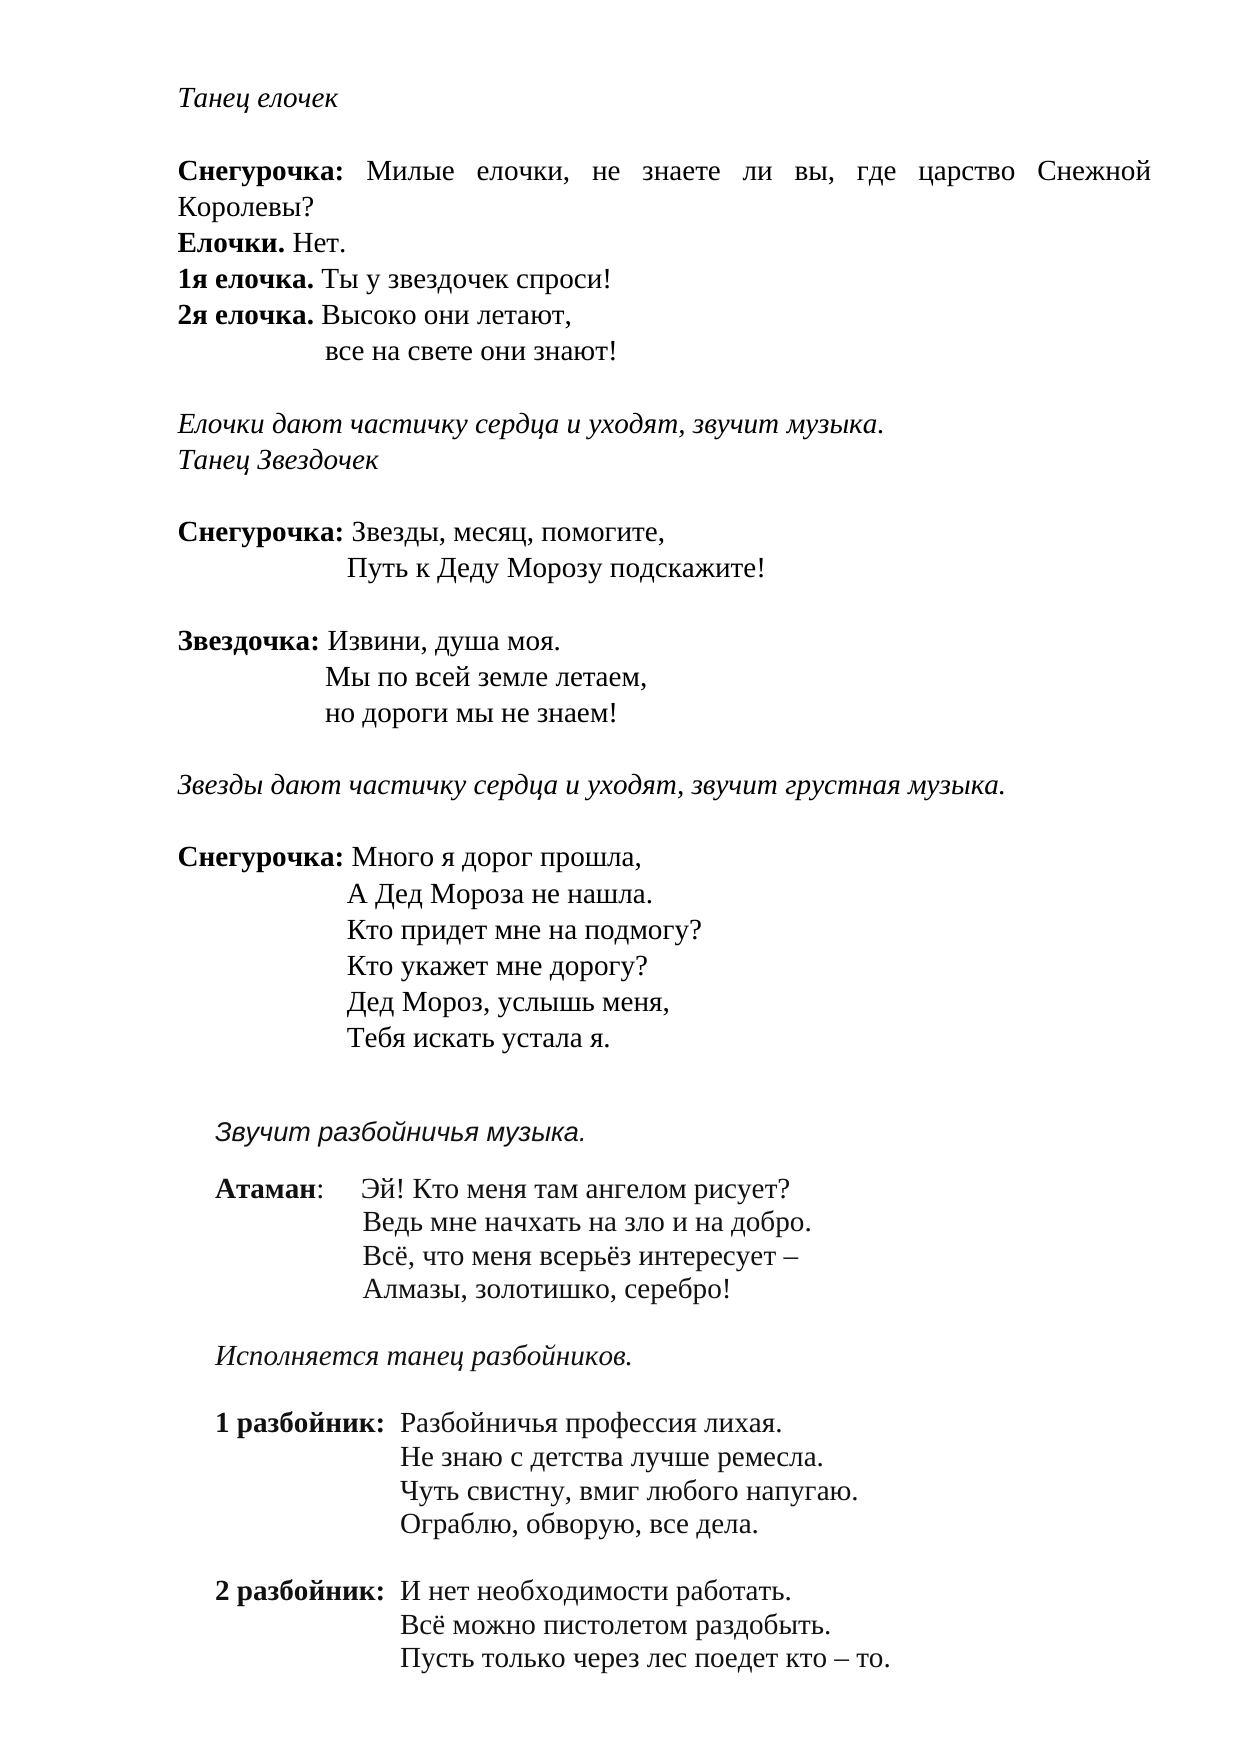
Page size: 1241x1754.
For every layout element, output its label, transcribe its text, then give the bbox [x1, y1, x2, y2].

text Мы по всей земле летаем, [325, 659, 1152, 692]
text Алмазы, золотишко, серебро! [325, 1271, 1152, 1305]
text Звездочка: Извини, душа моя. [177, 623, 1152, 656]
text Исполняется танец разбойников. [177, 1338, 1152, 1372]
text Кто придет мне на подмогу? [325, 912, 1152, 945]
text 1 разбойник: Разбойничья профессия лихая. [177, 1406, 1152, 1439]
text но дороги мы не знаем! [325, 695, 1152, 728]
text Снегурочка: Звезды, месяц, помогите, [177, 514, 1152, 548]
text Снегурочка: Много я дорог прошла, [177, 839, 1152, 873]
text Атаман: Эй! Кто меня там ангелом рисует? [177, 1171, 1152, 1204]
text Ограблю, обворую, все дела. [362, 1506, 1152, 1540]
text 2я елочка. Высоко они летают, [177, 297, 1152, 331]
text все на свете они знают! [251, 333, 1152, 367]
text Ведь мне начхать на зло и на добро. [325, 1204, 1152, 1238]
text Кто укажет мне дорогу? [325, 948, 1152, 982]
text Елочки дают частичку сердца и уходят, звучит музыка. [177, 406, 1152, 439]
text Чуть свистну, вмиг любого напугаю. [362, 1473, 1152, 1506]
text Не знаю с детства лучше ремесла. [362, 1439, 1152, 1473]
text Танец Звездочек [177, 442, 1152, 476]
text Снегурочка: Милые елочки, не знаете ли вы, где царство Снежной Королевы? [177, 153, 1152, 222]
text Путь к Деду Морозу подскажите! [325, 550, 1152, 584]
text Танец елочек [177, 81, 1152, 114]
text Пусть только через лес поедет кто – то. [362, 1640, 1152, 1674]
text Звезды дают частичку сердца и уходят, звучит грустная музыка. [177, 767, 1152, 801]
text 1я елочка. Ты у звездочек спроси! [177, 261, 1152, 295]
text Звучит разбойничья музыка. [177, 1116, 1152, 1147]
text Елочки. Нет. [177, 225, 1152, 259]
text Всё, что меня всерьёз интересует – [325, 1238, 1152, 1271]
text Тебя искать устала я. [325, 1020, 1152, 1054]
text Дед Мороз, услышь меня, [325, 984, 1152, 1018]
text А Дед Мороза не нашла. [325, 876, 1152, 909]
text Всё можно пистолетом раздобыть. [362, 1607, 1152, 1640]
text 2 разбойник: И нет необходимости работать. [177, 1573, 1152, 1607]
